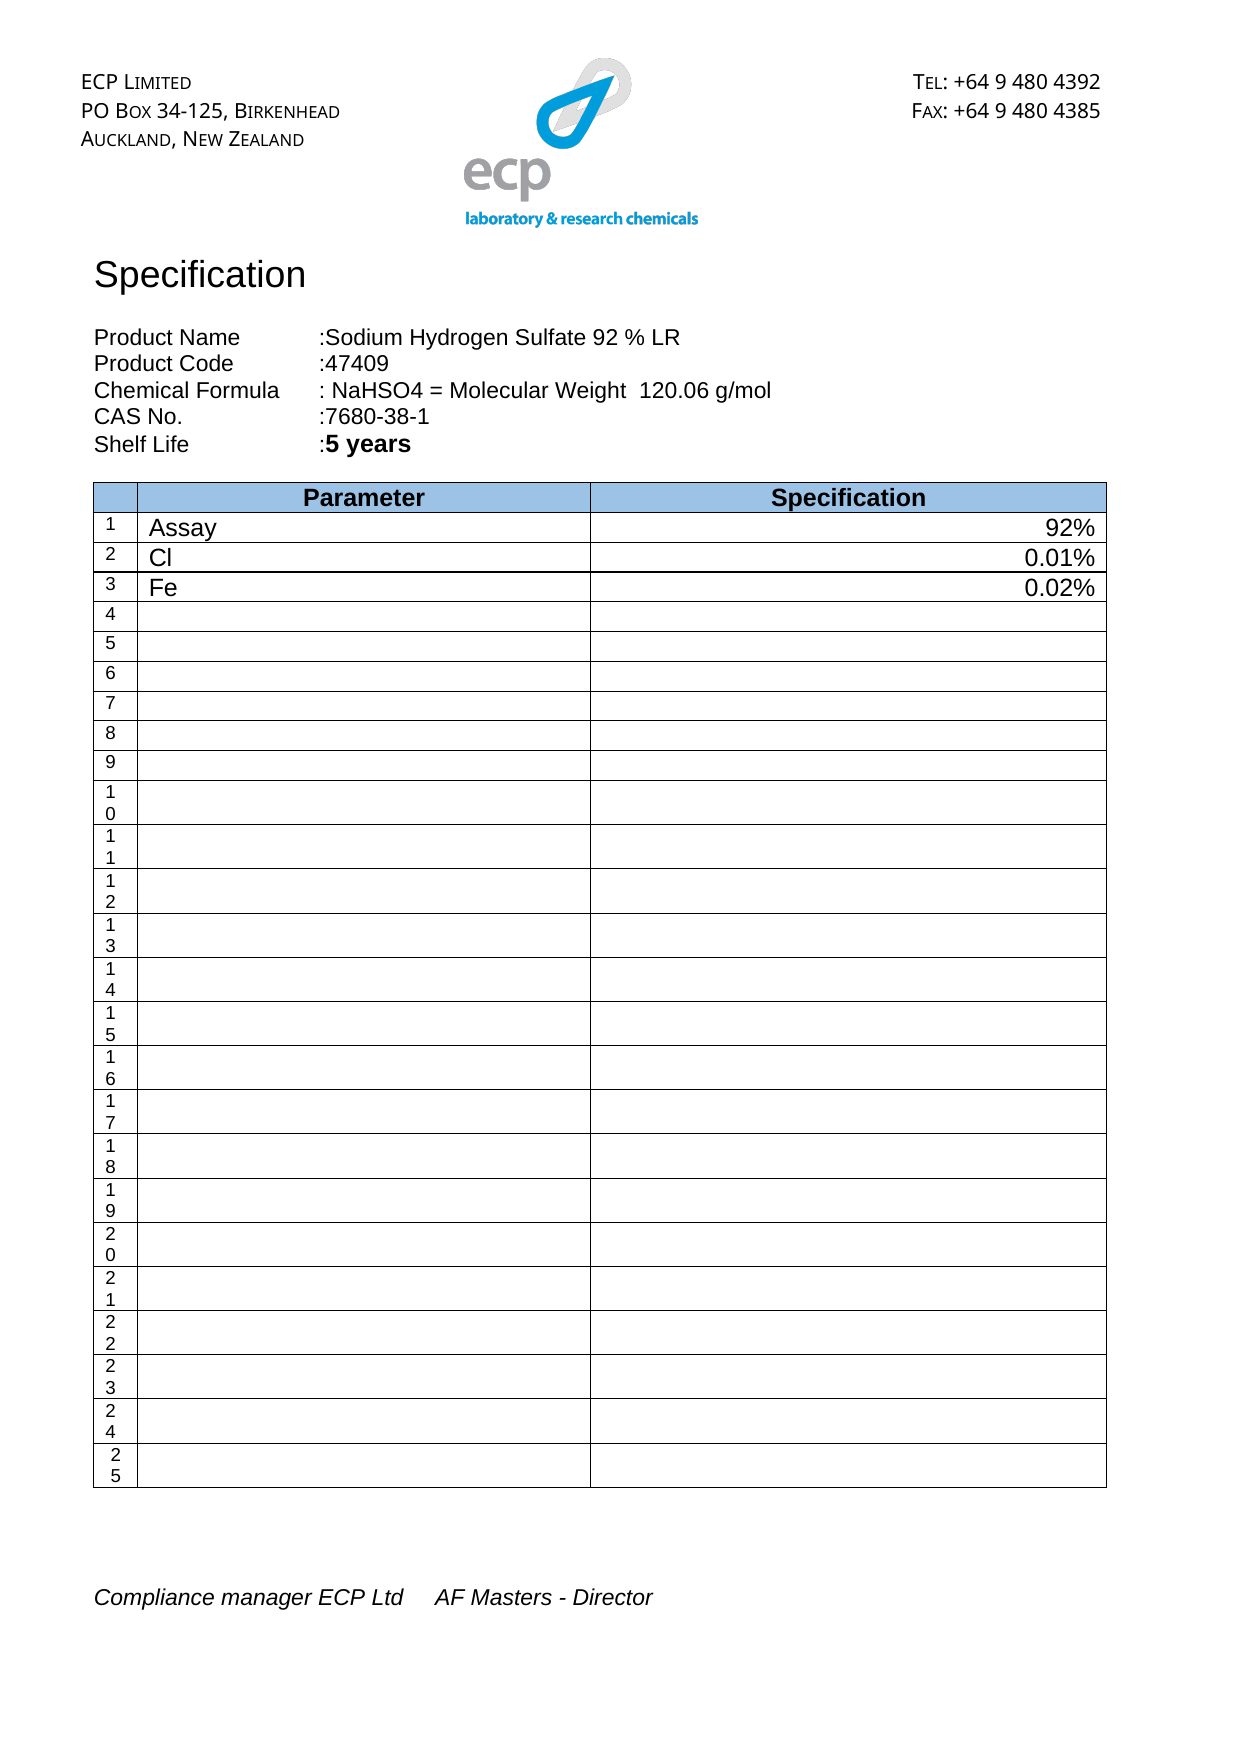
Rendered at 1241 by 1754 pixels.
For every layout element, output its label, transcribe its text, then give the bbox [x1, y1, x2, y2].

table_cell [591, 662, 1106, 691]
table_cell [591, 1267, 1106, 1310]
table_cell 12 [94, 869, 137, 912]
table_header [94, 483, 137, 512]
table_cell 0.01% [591, 543, 1106, 571]
text Product Name :Sodium Hydrogen Sulfate 92 % LR [94, 324, 1172, 350]
table_cell [138, 1090, 590, 1133]
table_cell [591, 692, 1106, 720]
table_cell 1 [94, 513, 137, 542]
text CAS No. :7680-38-1 [94, 403, 1172, 429]
table_cell [138, 1267, 590, 1310]
table_cell 21 [94, 1267, 137, 1310]
table_cell 8 [94, 721, 137, 750]
table_cell [138, 751, 590, 780]
table_cell [591, 1444, 1106, 1487]
table_cell [591, 721, 1106, 750]
text Specification [94, 252, 1172, 295]
table_header Parameter [138, 483, 590, 512]
table_cell 0.02% [591, 573, 1106, 601]
table_cell 11 [94, 825, 137, 868]
table_cell 24 [94, 1399, 137, 1442]
table_cell [591, 1046, 1106, 1089]
text Chemical Formula : NaHSO4 = Molecular Weight 120.06 g/mol [94, 377, 1172, 403]
table_cell [591, 1002, 1106, 1045]
table_cell [138, 662, 590, 691]
table_cell 19 [94, 1179, 137, 1222]
table_cell [138, 1399, 590, 1442]
table_cell [591, 869, 1106, 912]
table_cell Assay [138, 513, 590, 542]
picture [464, 58, 698, 228]
table_cell [591, 1399, 1106, 1442]
table_cell 17 [94, 1090, 137, 1133]
table_cell [591, 825, 1106, 868]
table_cell 18 [94, 1134, 137, 1177]
table_cell 20 [94, 1223, 137, 1266]
table_cell [138, 1134, 590, 1177]
table_cell [138, 632, 590, 661]
table_cell [138, 781, 590, 824]
table_cell Cl [138, 543, 590, 571]
table_cell 14 [94, 958, 137, 1001]
table_cell Fe [138, 573, 590, 601]
table_header Specification [591, 483, 1106, 512]
table_cell [138, 914, 590, 957]
table_cell 15 [94, 1002, 137, 1045]
table_cell [138, 721, 590, 750]
table_cell 6 [94, 662, 137, 691]
table_cell 4 [94, 602, 137, 631]
table_cell [591, 1179, 1106, 1222]
table_cell 92% [591, 513, 1106, 542]
text Compliance manager ECP Ltd AF Masters - Director [94, 1583, 1172, 1610]
table_cell [591, 632, 1106, 661]
table_cell [591, 751, 1106, 780]
table_cell 10 [94, 781, 137, 824]
table_cell [138, 1002, 590, 1045]
table_cell [138, 1311, 590, 1354]
text Shelf Life :5 years [94, 429, 1172, 458]
table_cell 25 [94, 1444, 137, 1487]
table_cell [138, 825, 590, 868]
table_cell [138, 1355, 590, 1398]
table_cell [138, 1444, 590, 1487]
table_cell 9 [94, 751, 137, 780]
table_cell [591, 781, 1106, 824]
table_cell 22 [94, 1311, 137, 1354]
table_cell 5 [94, 632, 137, 661]
table_cell [138, 692, 590, 720]
table_cell [138, 1179, 590, 1222]
table_cell [138, 1223, 590, 1266]
text Product Code :47409 [94, 350, 1172, 377]
table_cell [591, 1311, 1106, 1354]
table_cell [591, 914, 1106, 957]
table_cell [591, 1090, 1106, 1133]
table_cell [138, 869, 590, 912]
table_cell 7 [94, 692, 137, 720]
table_cell 23 [94, 1355, 137, 1398]
table_cell [138, 1046, 590, 1089]
table_cell [591, 958, 1106, 1001]
table_cell [138, 602, 590, 631]
table_cell [591, 602, 1106, 631]
table_cell [591, 1223, 1106, 1266]
table_cell 2 [94, 543, 137, 571]
table_cell 3 [94, 573, 137, 601]
table_cell 13 [94, 914, 137, 957]
table_cell [591, 1355, 1106, 1398]
table_cell [138, 958, 590, 1001]
table_cell [591, 1134, 1106, 1177]
table_cell 16 [94, 1046, 137, 1089]
